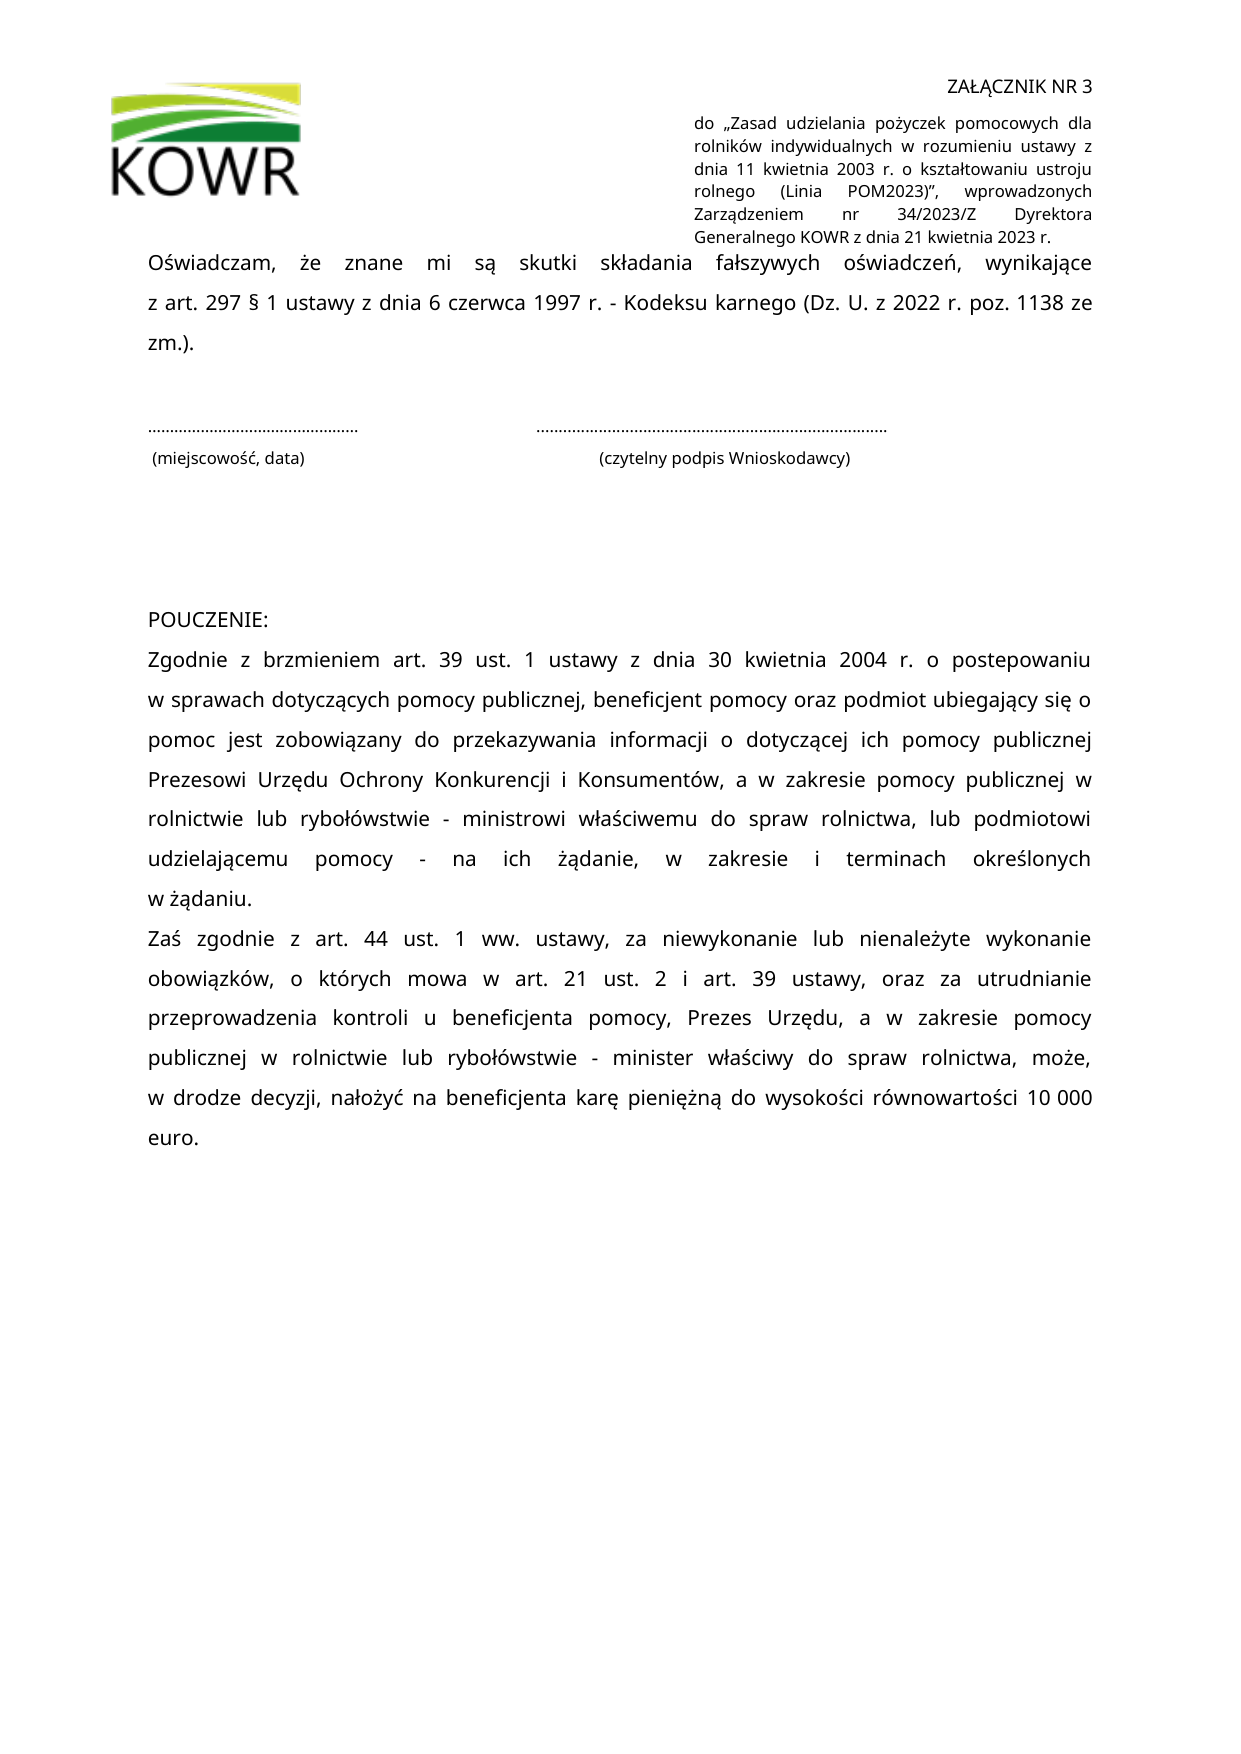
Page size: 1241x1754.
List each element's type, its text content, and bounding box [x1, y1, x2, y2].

text Oświadczam, że znane mi są skutki składania fałszywych oświadczeń, wynikające z art. 297 § 1 ustawy z dnia 6 czerwca 1997 r. - Kodeksu karnego (Dz. U. z 2022 r. poz. 1138 ze zm.). [148, 248, 1093, 356]
text Zaś zgodnie z art. 44 ust. 1 ww. ustawy, za niewykonanie lub nienależyte wykonanie obowiązków, o których mowa w art. 21 ust. 2 i art. 39 ustawy, oraz za utrudnianie przeprowadzenia kontroli u beneficjenta pomocy, Prezes Urzędu, a w zakresie pomocy publicznej w rolnictwie lub rybołówstwie - minister właściwy do spraw rolnictwa, może, w drodze decyzji, nałożyć na beneficjenta karę pieniężną do wysokości równowartości 10 000 euro. [148, 924, 1093, 1151]
text ………………………………………… ............................................................................... [148, 415, 1093, 438]
text Zgodnie z brzmieniem art. 39 ust. 1 ustawy z dnia 30 kwietnia 2004 r. o postepowaniu w sprawach dotyczących pomocy publicznej, beneficjent pomocy oraz podmiot ubiegający się o pomoc jest zobowiązany do przekazywania informacji o dotyczącej ich pomocy publicznej Prezesowi Urzędu Ochrony Konkurencji i Konsumentów, a w zakresie pomocy publicznej w rolnictwie lub rybołówstwie - ministrowi właściwemu do spraw rolnictwa, lub podmiotowi udzielającemu pomocy - na ich żądanie, w zakresie i terminach określonych w żądaniu. [148, 645, 1093, 913]
text POUCZENIE: [148, 606, 1093, 634]
picture [102, 75, 306, 203]
text (miejscowość, data) (czytelny podpis Wnioskodawcy) [148, 447, 1093, 469]
